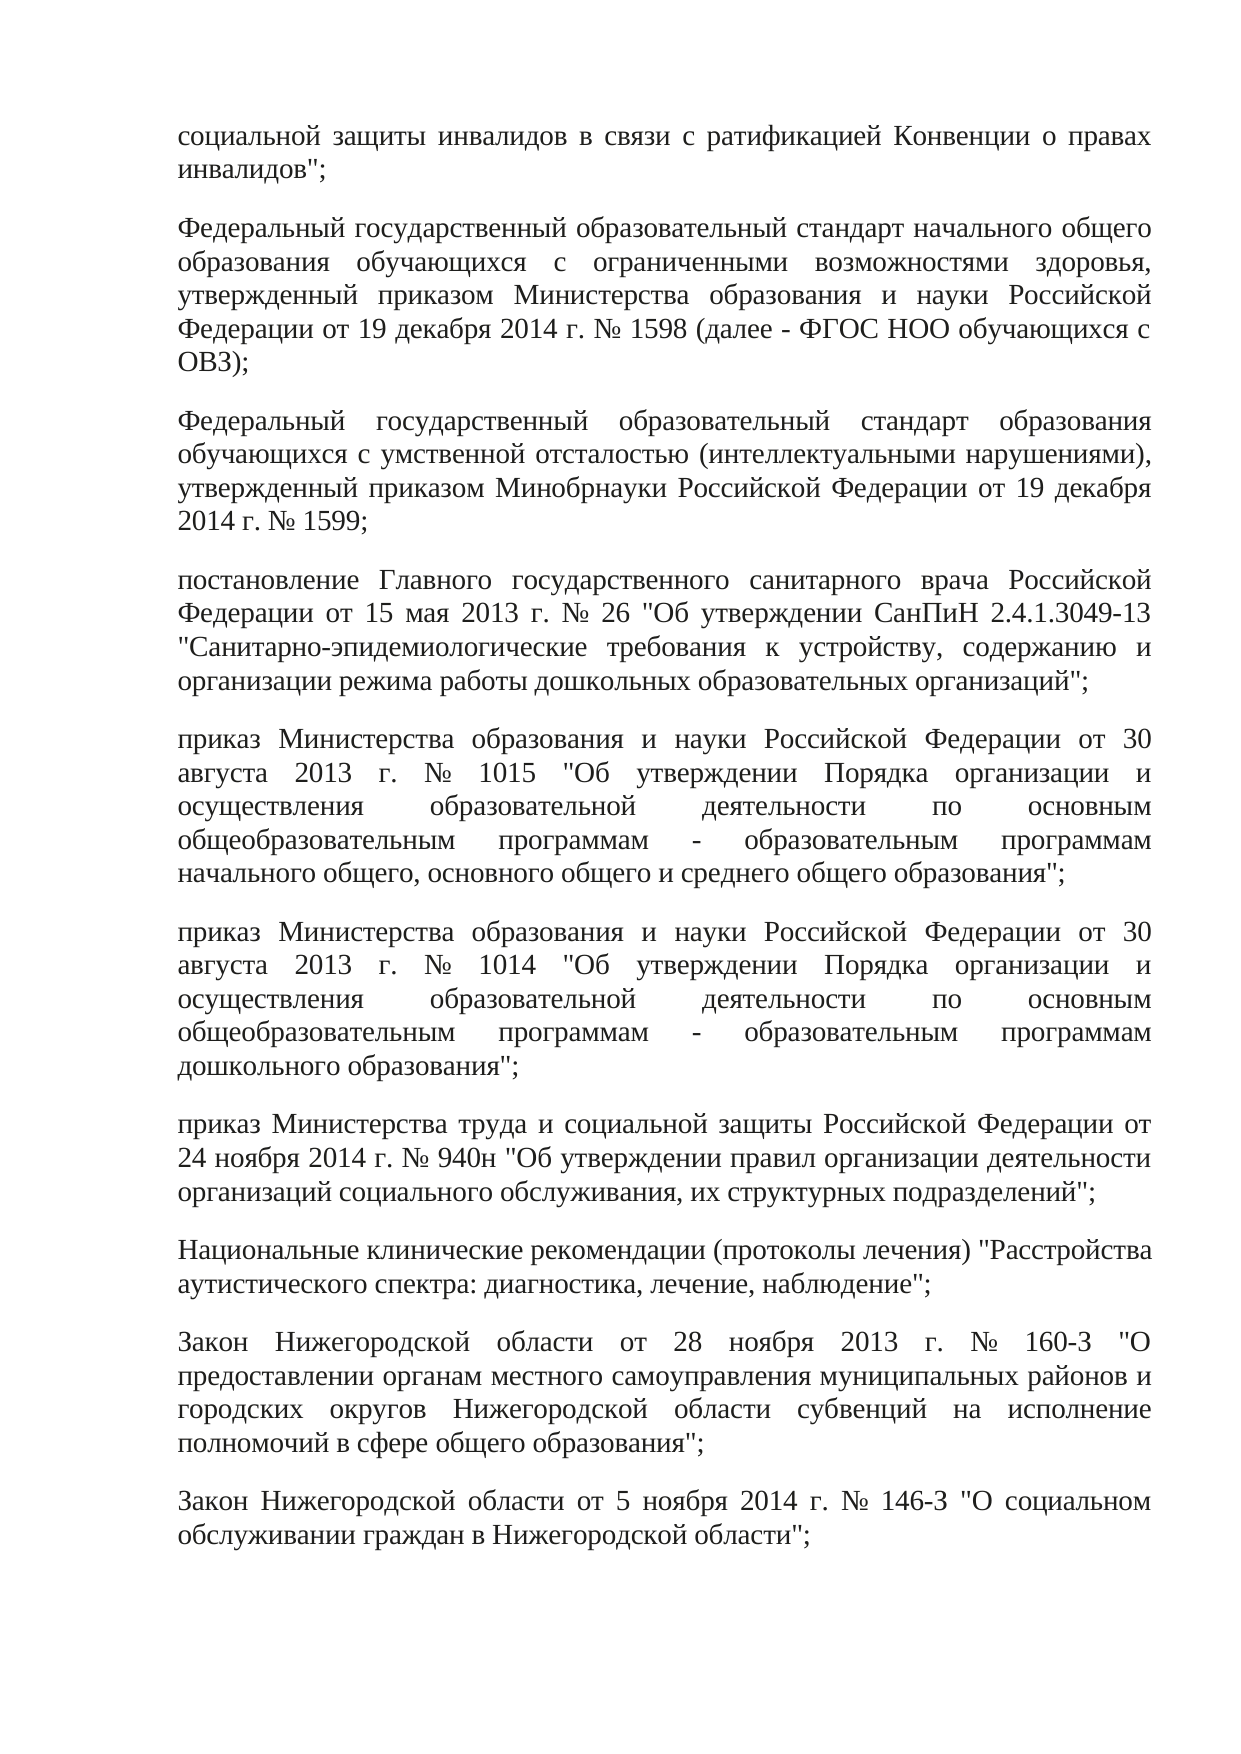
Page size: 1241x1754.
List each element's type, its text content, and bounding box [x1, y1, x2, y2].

text постановление Главного государственного санитарного врача Российской Федерации от 15 мая 2013 г. № 26 "Об утверждении СанПиН 2.4.1.3049-13 "Санитарно-эпидемиологические требования к устройству, содержанию и организации режима работы дошкольных образовательных организаций"; [177, 562, 1152, 696]
text Закон Нижегородской области от 5 ноября 2014 г. № 146-З "О социальном обслуживании граждан в Нижегородской области"; [177, 1483, 1152, 1551]
text Федеральный государственный образовательный стандарт образования обучающихся с умственной отсталостью (интеллектуальными нарушениями), утвержденный приказом Минобрнауки Российской Федерации от 19 декабря 2014 г. № 1599; [177, 403, 1152, 537]
text приказ Министерства труда и социальной защиты Российской Федерации от 24 ноября 2014 г. № 940н "Об утверждении правил организации деятельности организаций социального обслуживания, их структурных подразделений"; [177, 1107, 1152, 1207]
text Закон Нижегородской области от 28 ноября 2013 г. № 160-З "О предоставлении органам местного самоуправления муниципальных районов и городских округов Нижегородской области субвенций на исполнение полномочий в сфере общего образования"; [177, 1324, 1152, 1458]
text Национальные клинические рекомендации (протоколы лечения) "Расстройства аутистического спектра: диагностика, лечение, наблюдение"; [177, 1232, 1152, 1299]
text Федеральный государственный образовательный стандарт начального общего образования обучающихся с ограниченными возможностями здоровья, утвержденный приказом Министерства образования и науки Российской Федерации от 19 декабря 2014 г. № 1598 (далее - ФГОС НОО обучающихся с ОВЗ); [177, 210, 1152, 378]
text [177, 118, 1152, 185]
text приказ Министерства образования и науки Российской Федерации от 30 августа 2013 г. № 1014 "Об утверждении Порядка организации и осуществления образовательной деятельности по основным общеобразовательным программам - образовательным программам дошкольного образования"; [177, 914, 1152, 1082]
text приказ Министерства образования и науки Российской Федерации от 30 августа 2013 г. № 1015 "Об утверждении Порядка организации и осуществления образовательной деятельности по основным общеобразовательным программам - образовательным программам начального общего, основного общего и среднего общего образования"; [177, 721, 1152, 889]
